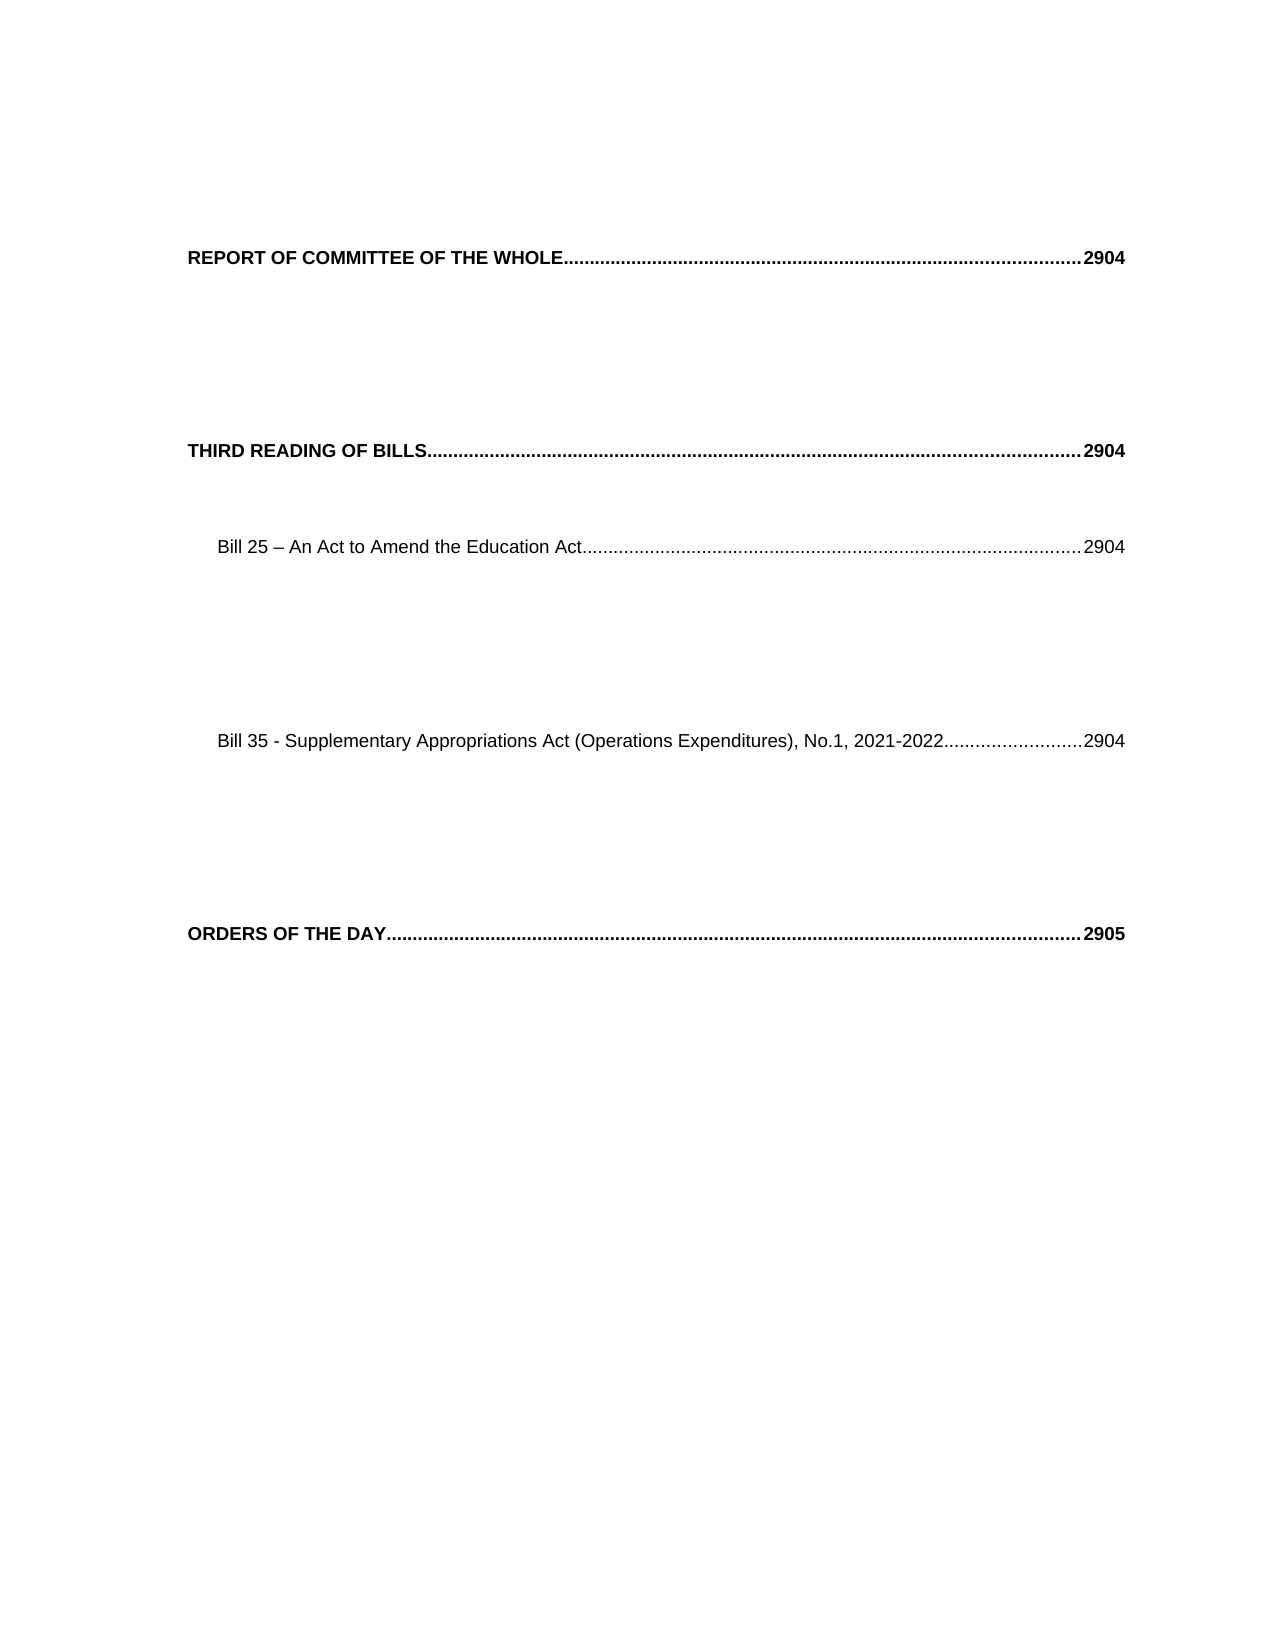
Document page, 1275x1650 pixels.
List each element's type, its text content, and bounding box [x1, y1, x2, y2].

text REPORT OF COMMITTEE OF THE WHOLE 2904 [187, 247, 1162, 268]
text Bill 25 – An Act to Amend the Education Act 2904 [217, 536, 1162, 558]
text THIRD READING OF BILLS 2904 [187, 440, 1162, 461]
text Bill 35 - Supplementary Appropriations Act (Operations Expenditures), No.1, 2021-2022 2904 [217, 729, 1162, 751]
text ORDERS OF THE DAY 2905 [187, 922, 1162, 966]
